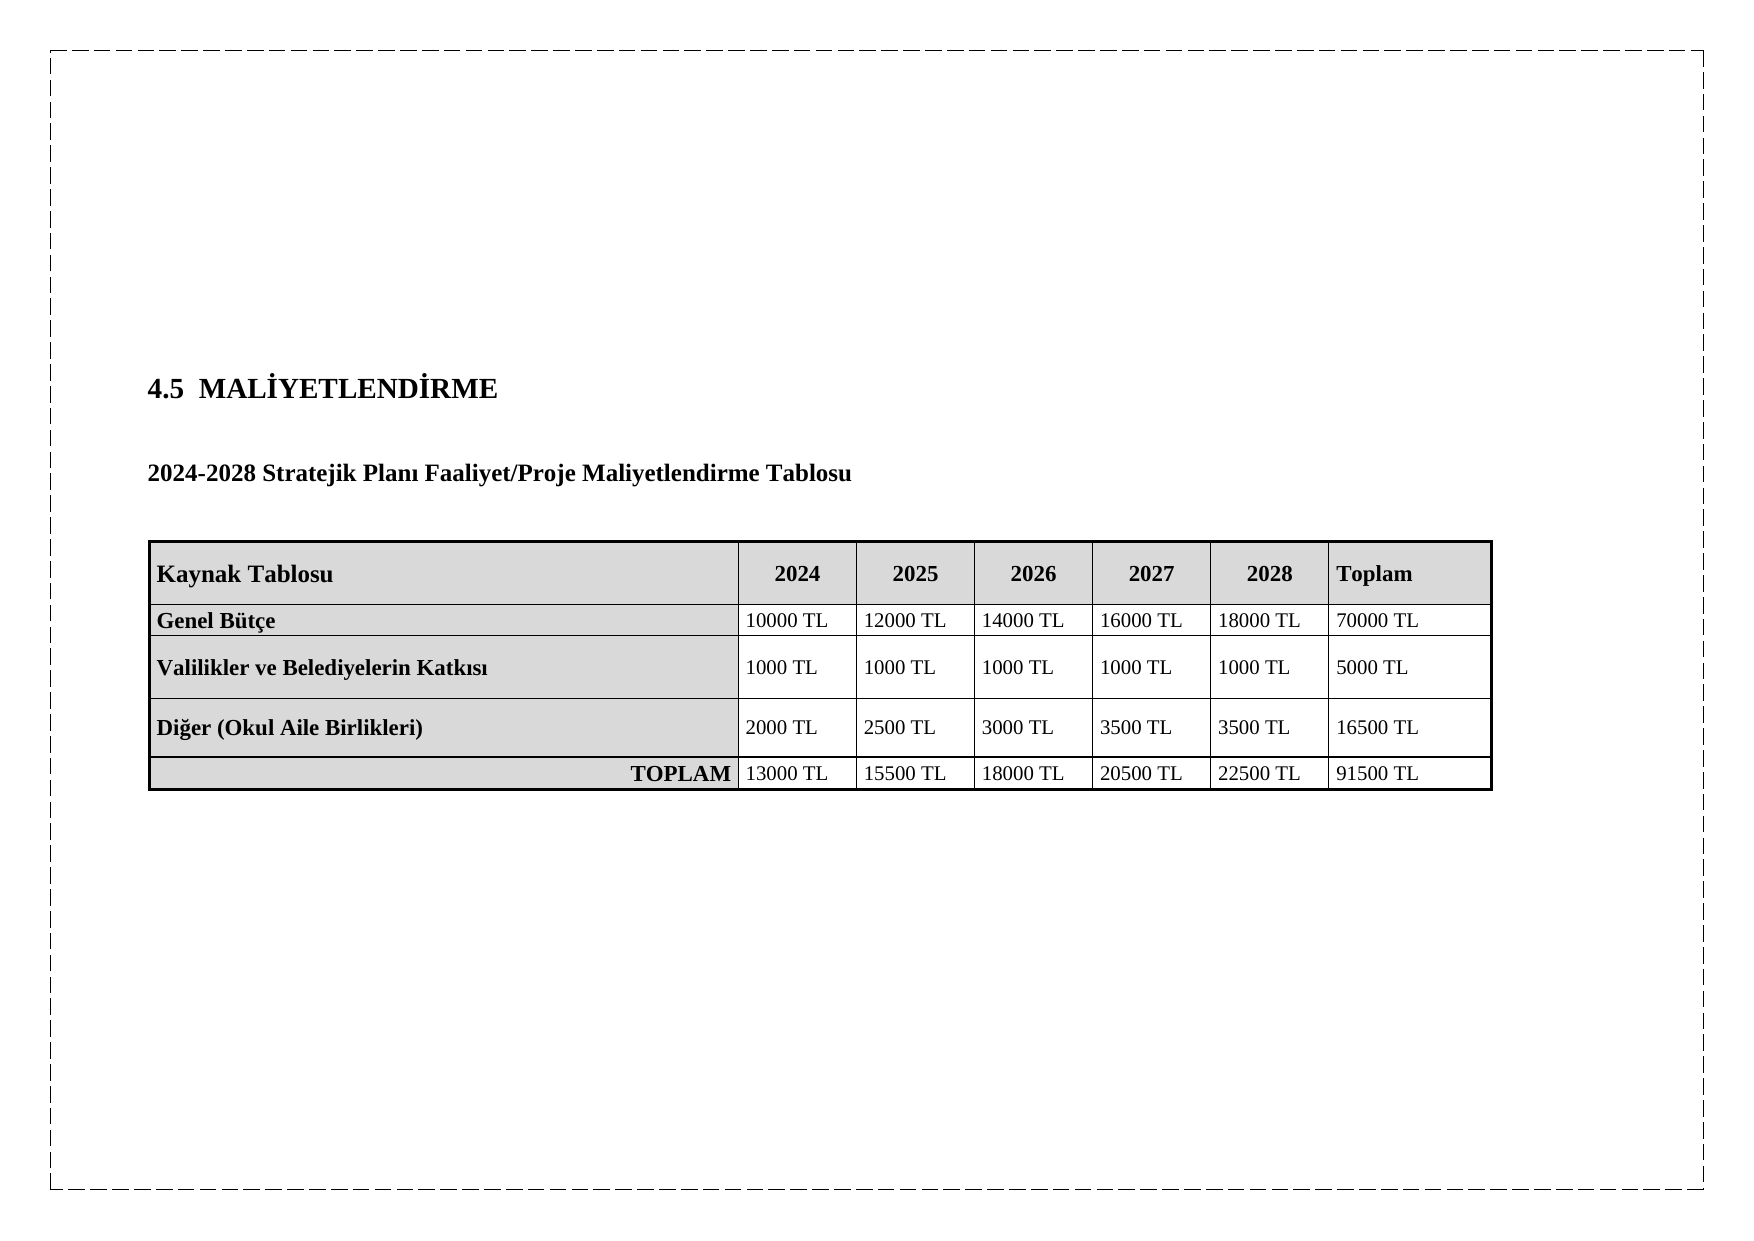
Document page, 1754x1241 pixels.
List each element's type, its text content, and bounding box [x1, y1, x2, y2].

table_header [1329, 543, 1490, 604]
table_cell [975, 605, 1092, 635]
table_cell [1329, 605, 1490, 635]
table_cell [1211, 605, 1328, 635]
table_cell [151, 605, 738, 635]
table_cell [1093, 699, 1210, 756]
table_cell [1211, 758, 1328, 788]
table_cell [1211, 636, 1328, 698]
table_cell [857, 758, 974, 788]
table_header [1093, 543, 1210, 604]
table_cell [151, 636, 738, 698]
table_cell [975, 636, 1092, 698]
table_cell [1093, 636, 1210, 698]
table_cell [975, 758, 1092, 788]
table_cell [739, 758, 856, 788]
subtitle 4.5 MALİYETLENDİRME [147, 371, 1606, 404]
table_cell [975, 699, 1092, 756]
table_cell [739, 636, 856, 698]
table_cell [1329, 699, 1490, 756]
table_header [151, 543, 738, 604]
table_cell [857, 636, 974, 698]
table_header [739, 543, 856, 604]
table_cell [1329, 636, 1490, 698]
text 2024-2028 Stratejik Planı Faaliyet/Proje Maliyetlendirme Tablosu [147, 458, 1606, 487]
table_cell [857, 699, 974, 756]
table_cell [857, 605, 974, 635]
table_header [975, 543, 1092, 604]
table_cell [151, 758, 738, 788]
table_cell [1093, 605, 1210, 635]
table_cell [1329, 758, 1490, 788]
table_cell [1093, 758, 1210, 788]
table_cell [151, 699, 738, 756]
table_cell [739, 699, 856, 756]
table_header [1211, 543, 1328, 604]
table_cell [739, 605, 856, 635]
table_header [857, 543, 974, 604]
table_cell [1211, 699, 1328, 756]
